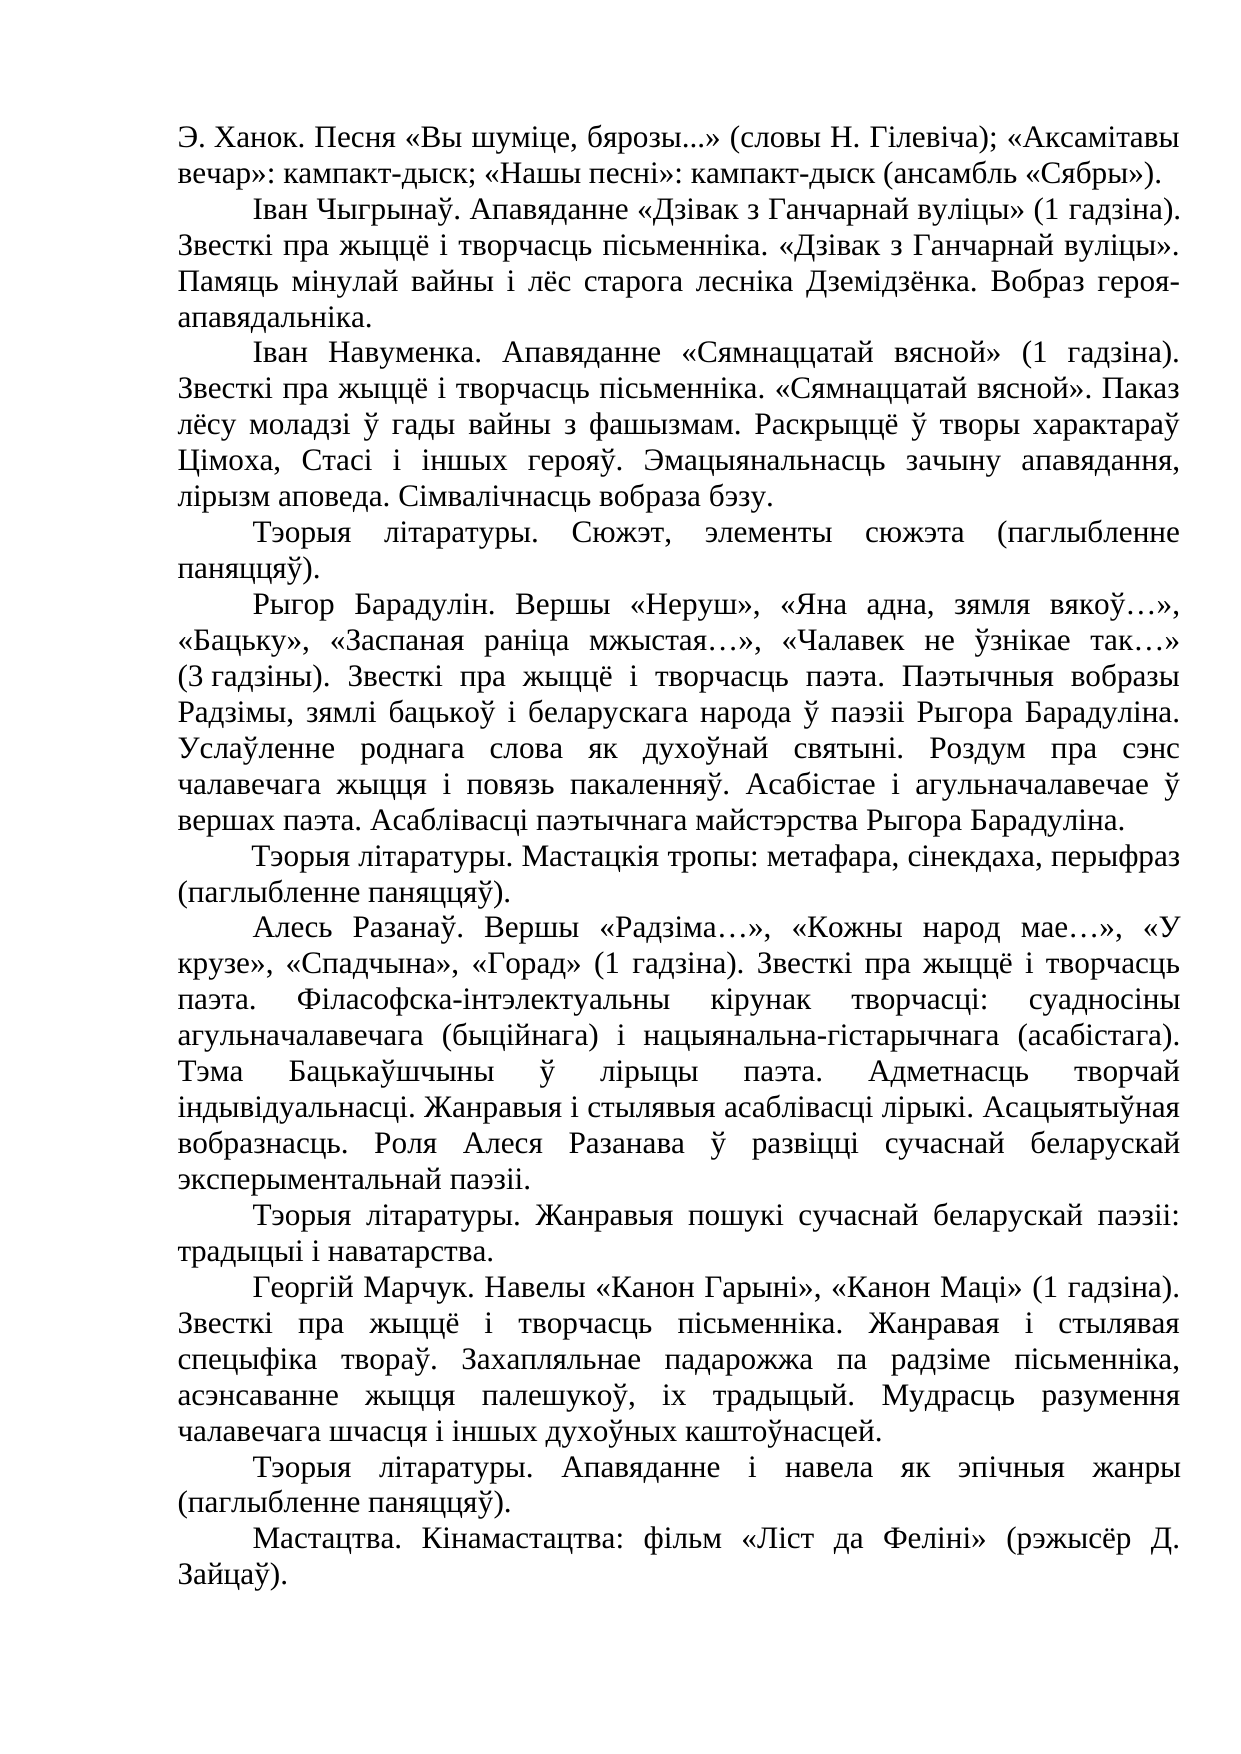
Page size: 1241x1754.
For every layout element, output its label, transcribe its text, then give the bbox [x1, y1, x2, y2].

text Алесь Разанаў. Вершы «Радзіма…», «Кожны народ мае…», «У крузе», «Спадчына», «Горад» (1 гадзіна). Звесткі пра жыццё і творчасць паэта. Філасофска-інтэлектуальны кірунак творчасці: суадносіны агульначалавечага (быційнага) і нацыянальна-гістарычнага (асабістага). Тэма Бацькаўшчыны ў лірыцы паэта. Адметнасць творчай індывідуальнасці. Жанравыя і стылявыя асаблівасці лірыкі. Асацыятыўная вобразнасць. Роля Алеся Разанава ў развіцці сучаснай беларускай эксперыментальнай паэзіі. [177, 909, 1181, 1196]
text Тэорыя літаратуры. Апавяданне і навела як эпічныя жанры (паглыбленне паняццяў). [177, 1448, 1181, 1520]
text Іван Навуменка. Апавяданне «Сямнаццатай вясной» (1 гадзіна). Звесткі пра жыццё і творчасць пісьменніка. «Сямнаццатай вясной». Паказ лёсу моладзі ў гады вайны з фашызмам. Раскрыццё ў творы характараў Цімоха, Стасі і іншых герояў. Эмацыянальнасць зачыну апавядання, лірызм аповеда. Сімвалічнасць вобраза бэзу. [177, 334, 1181, 513]
text Тэорыя літаратуры. Мастацкія тропы: метафара, сінекдаха, перыфраз (паглыбленне паняццяў). [177, 837, 1181, 909]
text Рыгор Барадулін. Вершы «Неруш», «Яна адна, зямля вякоў…», «Бацьку», «Заспаная раніца мжыстая…», «Чалавек не ўзнікае так…» (3 гадзіны). Звесткі пра жыццё і творчасць паэта. Паэтычныя вобразы Радзімы, зямлі бацькоў і беларускага народа ў паэзіі Рыгора Барадуліна. Услаўленне роднага слова як духоўнай святыні. Роздум пра сэнс чалавечага жыцця і повязь пакаленняў. Асабістае і агульначалавечае ў вершах паэта. Асаблівасці паэтычнага майстэрства Рыгора Барадуліна. [177, 585, 1181, 837]
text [177, 118, 1181, 190]
text Тэорыя літаратуры. Жанравыя пошукі сучаснай беларускай паэзіі: традыцыі і наватарства. [177, 1196, 1181, 1268]
text Мастацтва. Кінамастацтва: фільм «Ліст да Феліні» (рэжысёр Д. Зайцаў). [177, 1520, 1181, 1592]
text Георгій Марчук. Навелы «Канон Гарыні», «Канон Маці» (1 гадзіна). Звесткі пра жыццё і творчасць пісьменніка. Жанравая і стылявая спецыфіка твораў. Захапляльнае падарожжа па радзіме пісьменніка, асэнсаванне жыцця палешукоў, іх традыцый. Мудрасць разумення чалавечага шчасця і іншых духоўных каштоўнасцей. [177, 1268, 1181, 1448]
text Тэорыя літаратуры. Сюжэт, элементы сюжэта (паглыбленне паняццяў). [177, 513, 1181, 585]
text Іван Чыгрынаў. Апавяданне «Дзівак з Ганчарнай вуліцы» (1 гадзіна). Звесткі пра жыццё і творчасць пісьменніка. «Дзівак з Ганчарнай вуліцы». Памяць мінулай вайны і лёс старога лесніка Дземідзёнка. Вобраз героя-апавядальніка. [177, 190, 1181, 334]
